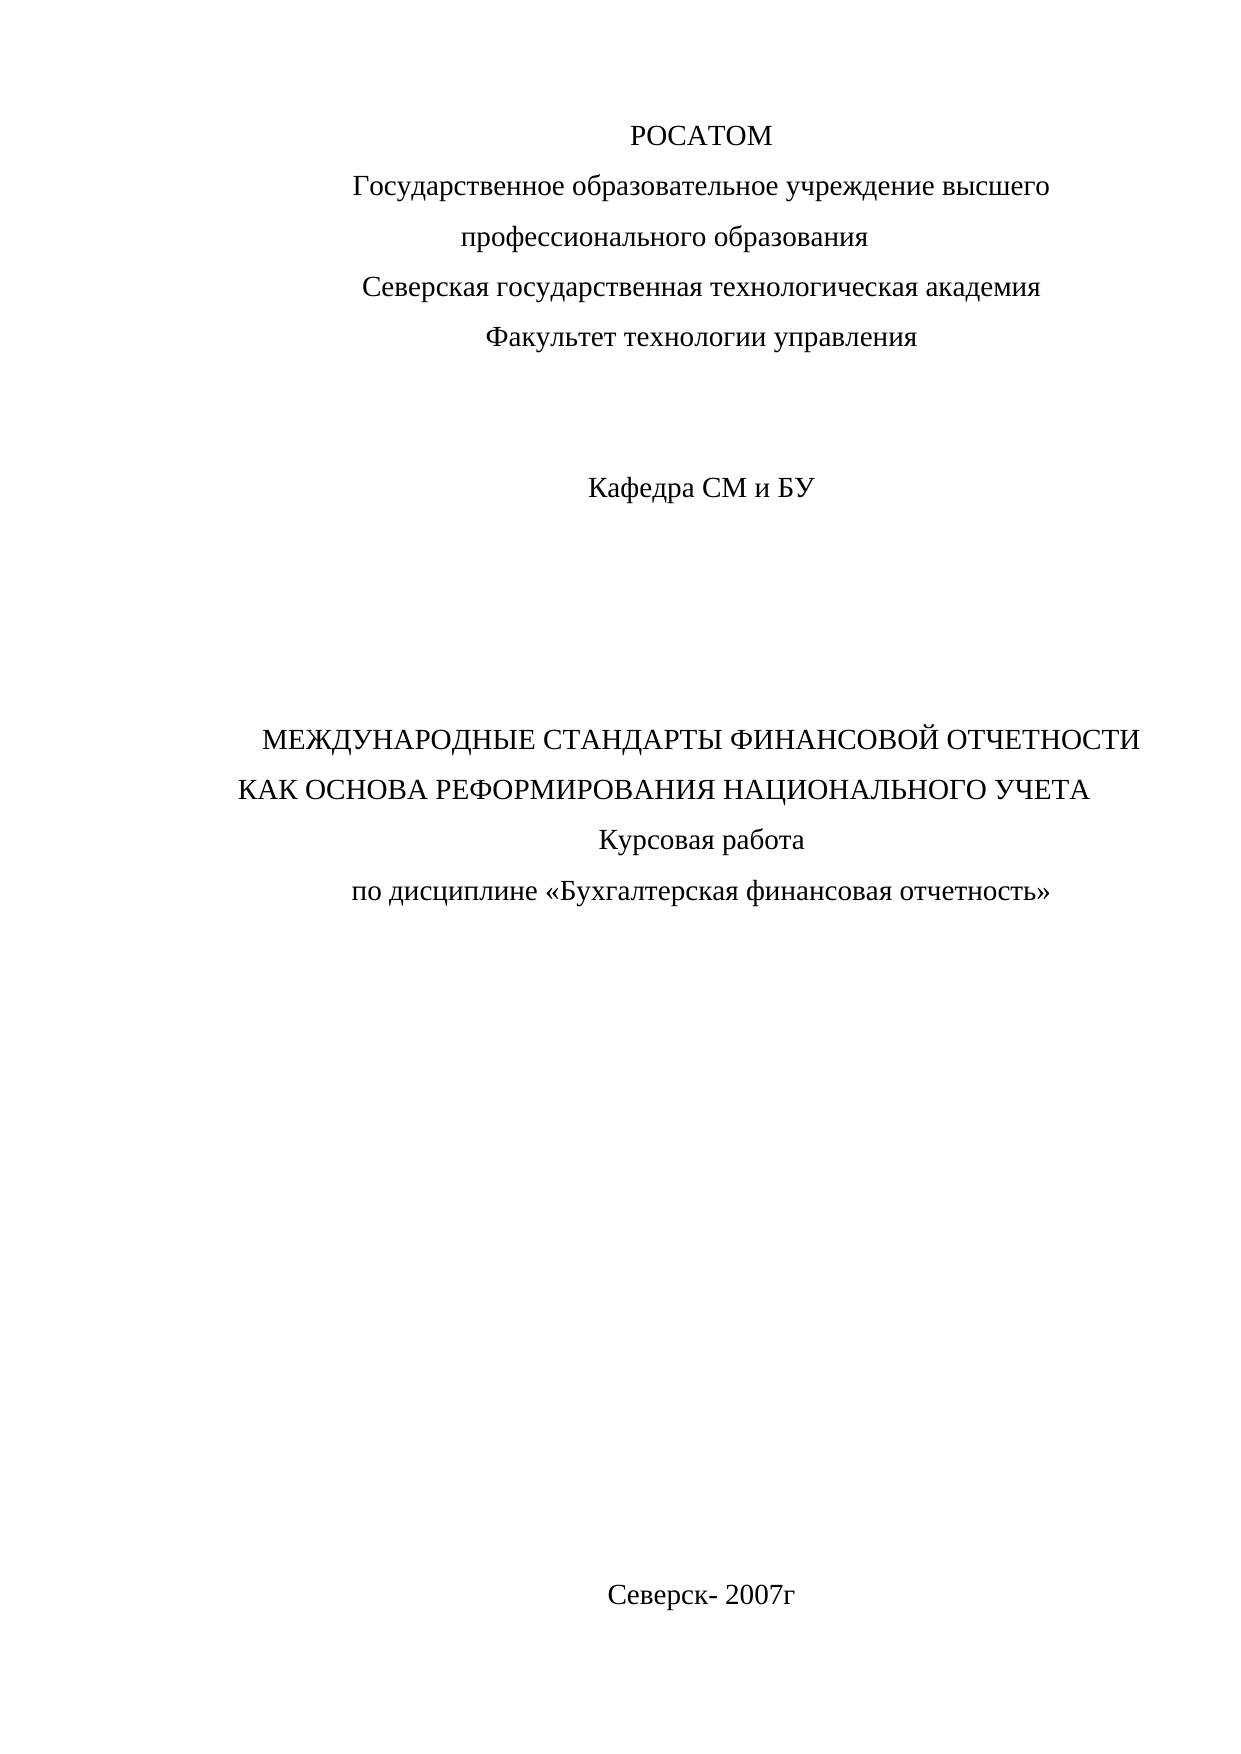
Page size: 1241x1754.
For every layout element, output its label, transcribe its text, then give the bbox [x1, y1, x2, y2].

text Факультет технологии управления [177, 319, 1152, 353]
text по дисциплине «Бухгалтерская финансовая отчетность» [177, 873, 1152, 906]
text Государственное образовательное учреждение высшего профессионального образования [177, 168, 1152, 252]
text Северская государственная технологическая академия [177, 269, 1152, 303]
text Курсовая работа [177, 822, 1152, 856]
text РОСАТОМ [177, 118, 1152, 152]
text Кафедра СМ и БУ [177, 470, 1152, 504]
text МЕЖДУНАРОДНЫЕ СТАНДАРТЫ ФИНАНСОВОЙ ОТЧЕТНОСТИ КАК ОСНОВА РЕФОРМИРОВАНИЯ НАЦИОНАЛЬНОГО УЧЕТА [177, 722, 1152, 806]
text Северск- 2007г [177, 1577, 1152, 1611]
